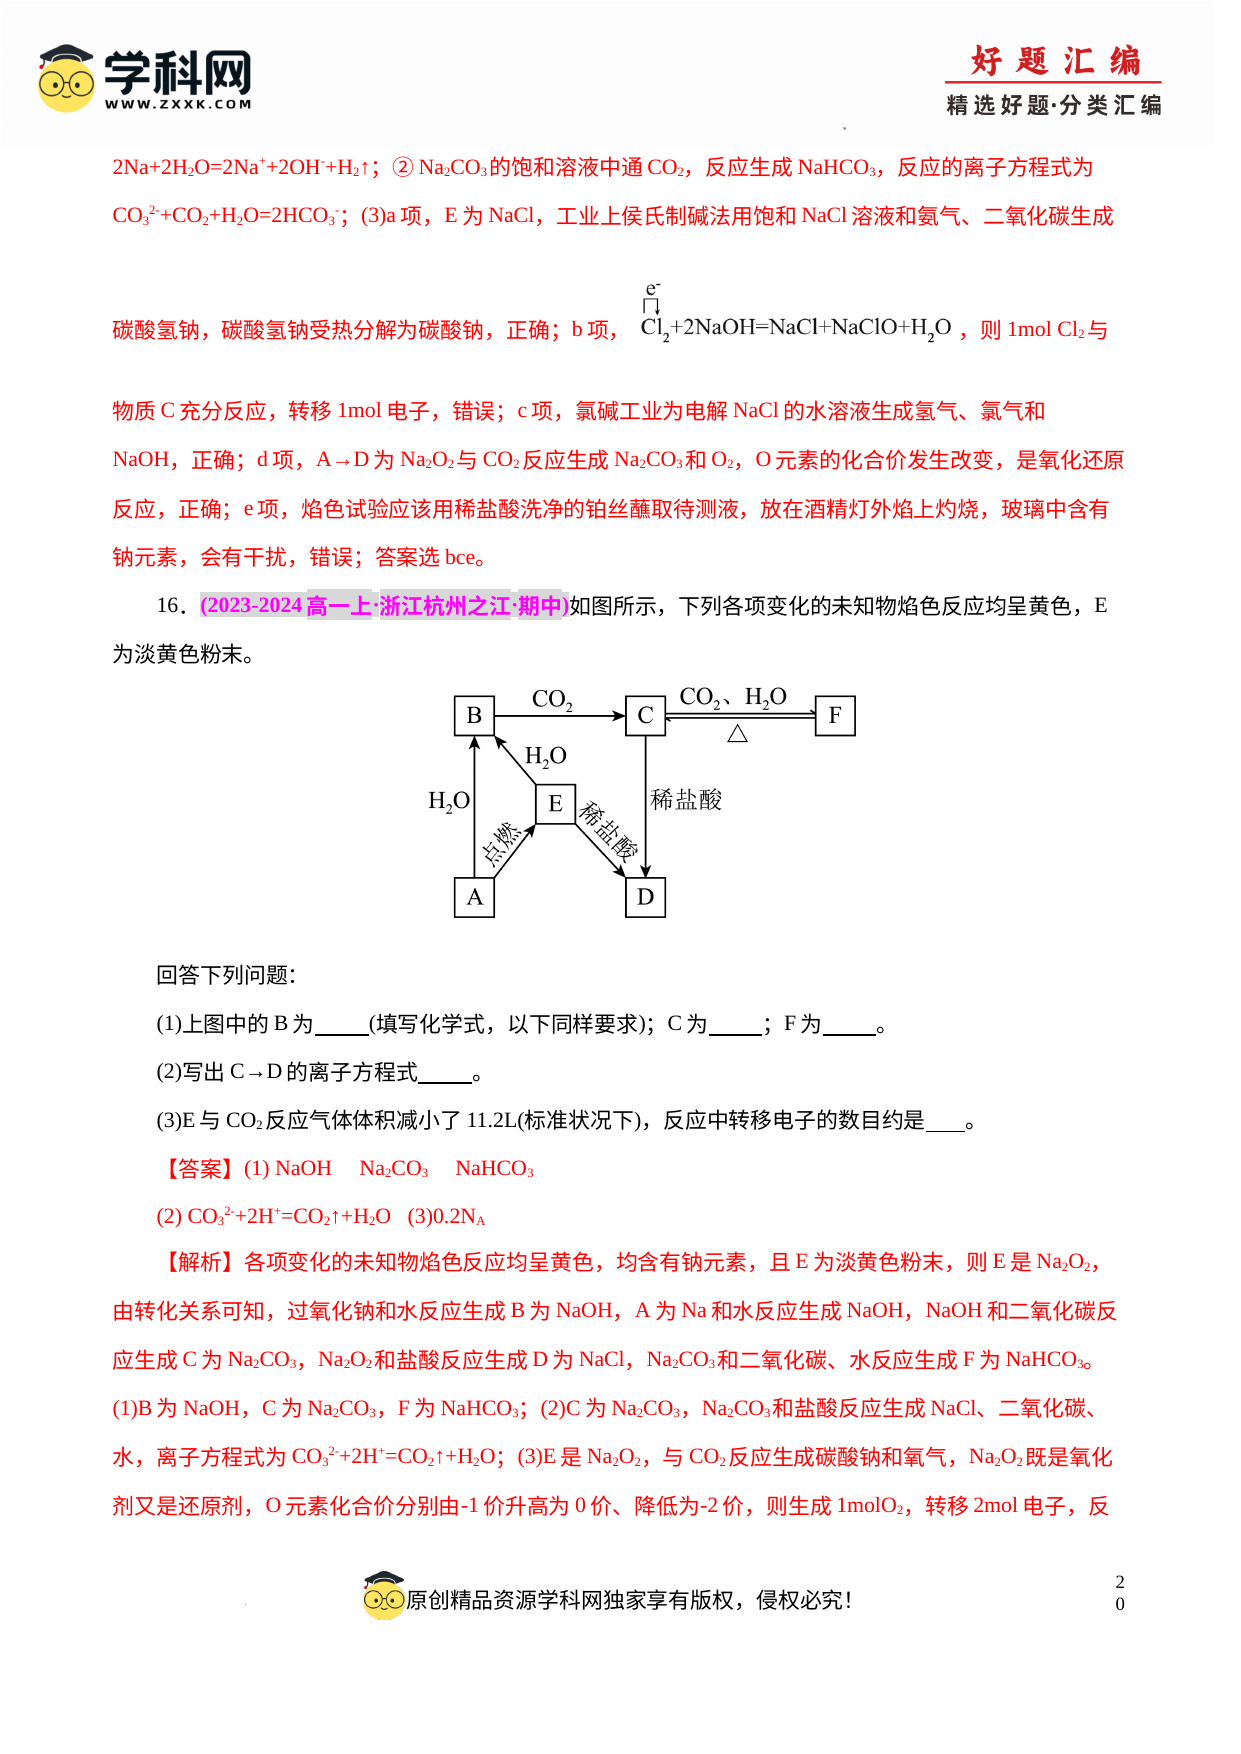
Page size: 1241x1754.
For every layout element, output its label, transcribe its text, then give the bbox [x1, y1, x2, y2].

text (1)上图中的B为 (填写化学式，以下同样要求)；C为 ；F为 。 [112, 1006, 1128, 1039]
text 【答案】(1) NaOH Na2CO3 NaHCO3 [112, 1151, 1128, 1184]
picture [630, 280, 959, 352]
picture [1, 2, 1212, 147]
picture [363, 1571, 406, 1620]
text (3)E与CO2反应气体体积减小了11.2L(标准状况下)，反应中转移电子的数目约是 。 [112, 1103, 1128, 1136]
text 16．(2023-2024高一上·浙江杭州之江·期中)如图所示，下列各项变化的未知物焰色反应均呈黄色，E为淡黄色粉末。 [112, 588, 1128, 669]
text (2)写出C→D的离子方程式 。 [112, 1055, 1128, 1087]
text (2) CO32-+2H+=CO2↑+H2O (3)0.2NA [112, 1200, 1128, 1232]
text 回答下列问题： [112, 958, 1128, 991]
picture [426, 685, 858, 920]
